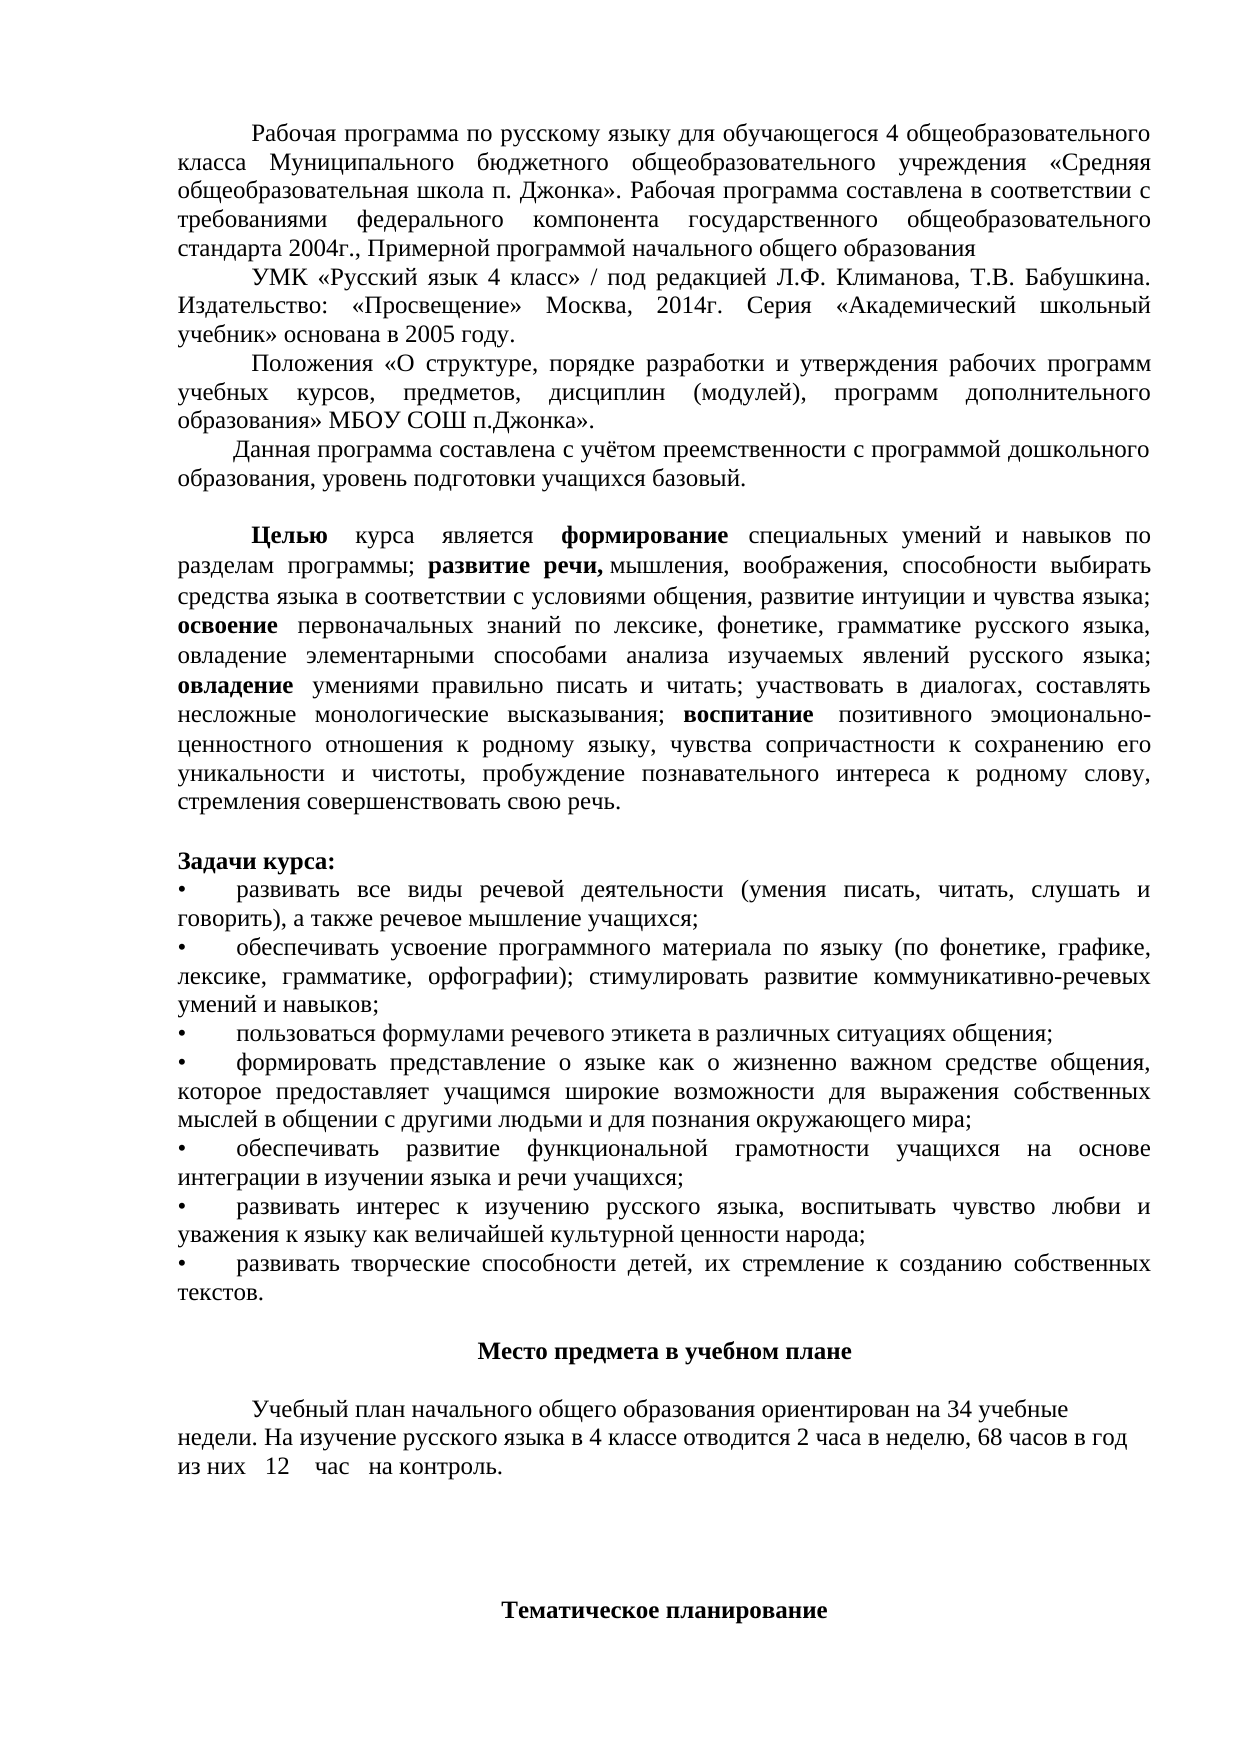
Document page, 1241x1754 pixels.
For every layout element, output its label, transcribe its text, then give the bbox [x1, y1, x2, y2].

text Целью курса является формирование специальных умений и навыков по разделам программы; развитие речи, мышления, воображения, способности выбирать средства языка в соответствии с условиями общения, развитие интуиции и чувства языка; освоение первоначальных знаний по лексике, фонетике, грамматике русского языка, овладение элементарными способами анализа изучаемых явлений русского языка; овладение умениями правильно писать и читать; участвовать в диалогах, составлять несложные монологические высказывания; воспитание позитивного эмоционально-ценностного отношения к родному языку, чувства сопричастности к сохранению его уникальности и чистоты, пробуждение познавательного интереса к родному слову, стремления совершенствовать свою речь. [177, 521, 1152, 815]
text • пользоваться формулами речевого этикета в различных ситуациях общения; [177, 1018, 1152, 1047]
text • формировать представление о языке как о жизненно важном средстве общения, которое предоставляет учащимся широкие возможности для выражения собственных мыслей в общении с другими людьми и для познания окружающего мира; [177, 1047, 1152, 1133]
text Тематическое планирование [177, 1595, 1152, 1624]
text • развивать интерес к изучению русского языка, воспитывать чувство любви и уважения к языку как величайшей культурной ценности народа; [177, 1191, 1152, 1248]
text Учебный план начального общего образования ориентирован на 34 учебные недели. На изучение русского языка в 4 классе отводится 2 часа в неделю, 68 часов в год из них 12 час на контроль. [177, 1394, 1152, 1480]
text • развивать все виды речевой деятельности (умения писать, читать, слушать и говорить), а также речевое мышление учащихся; [177, 874, 1152, 932]
text Данная программа составлена с учётом преемственности с программой дошкольного образования, уровень подготовки учащихся базовый. [177, 434, 1152, 492]
text УМК «Русский язык 4 класс» / под редакцией Л.Ф. Климанова, Т.В. Бабушкина. Издательство: «Просвещение» Москва, 2014г. Серия «Академический школьный учебник» основана в 2005 году. [177, 262, 1152, 348]
text • обеспечивать развитие функциональной грамотности учащихся на основе интеграции в изучении языка и речи учащихся; [177, 1133, 1152, 1191]
text • развивать творческие способности детей, их стремление к созданию собственных текстов. [177, 1248, 1152, 1306]
text Положения «О структуре, порядке разработки и утверждения рабочих программ учебных курсов, предметов, дисциплин (модулей), программ дополнительного образования» МБОУ СОШ п.Джонка». [177, 348, 1152, 434]
text • обеспечивать усвоение программного материала по языку (по фонетике, графике, лексике, грамматике, орфографии); стимулировать развитие коммуникативно-речевых умений и навыков; [177, 932, 1152, 1018]
text Место предмета в учебном плане [177, 1336, 1152, 1365]
text Рабочая программа по русскому языку для обучающегося 4 общеобразовательного класса Муниципального бюджетного общеобразовательного учреждения «Средняя общеобразовательная школа п. Джонка». Рабочая программа составлена в соответствии с требованиями федерального компонента государственного общеобразовательного стандарта 2004г., Примерной программой начального общего образования [177, 118, 1152, 262]
text Задачи курса: [177, 846, 1152, 874]
